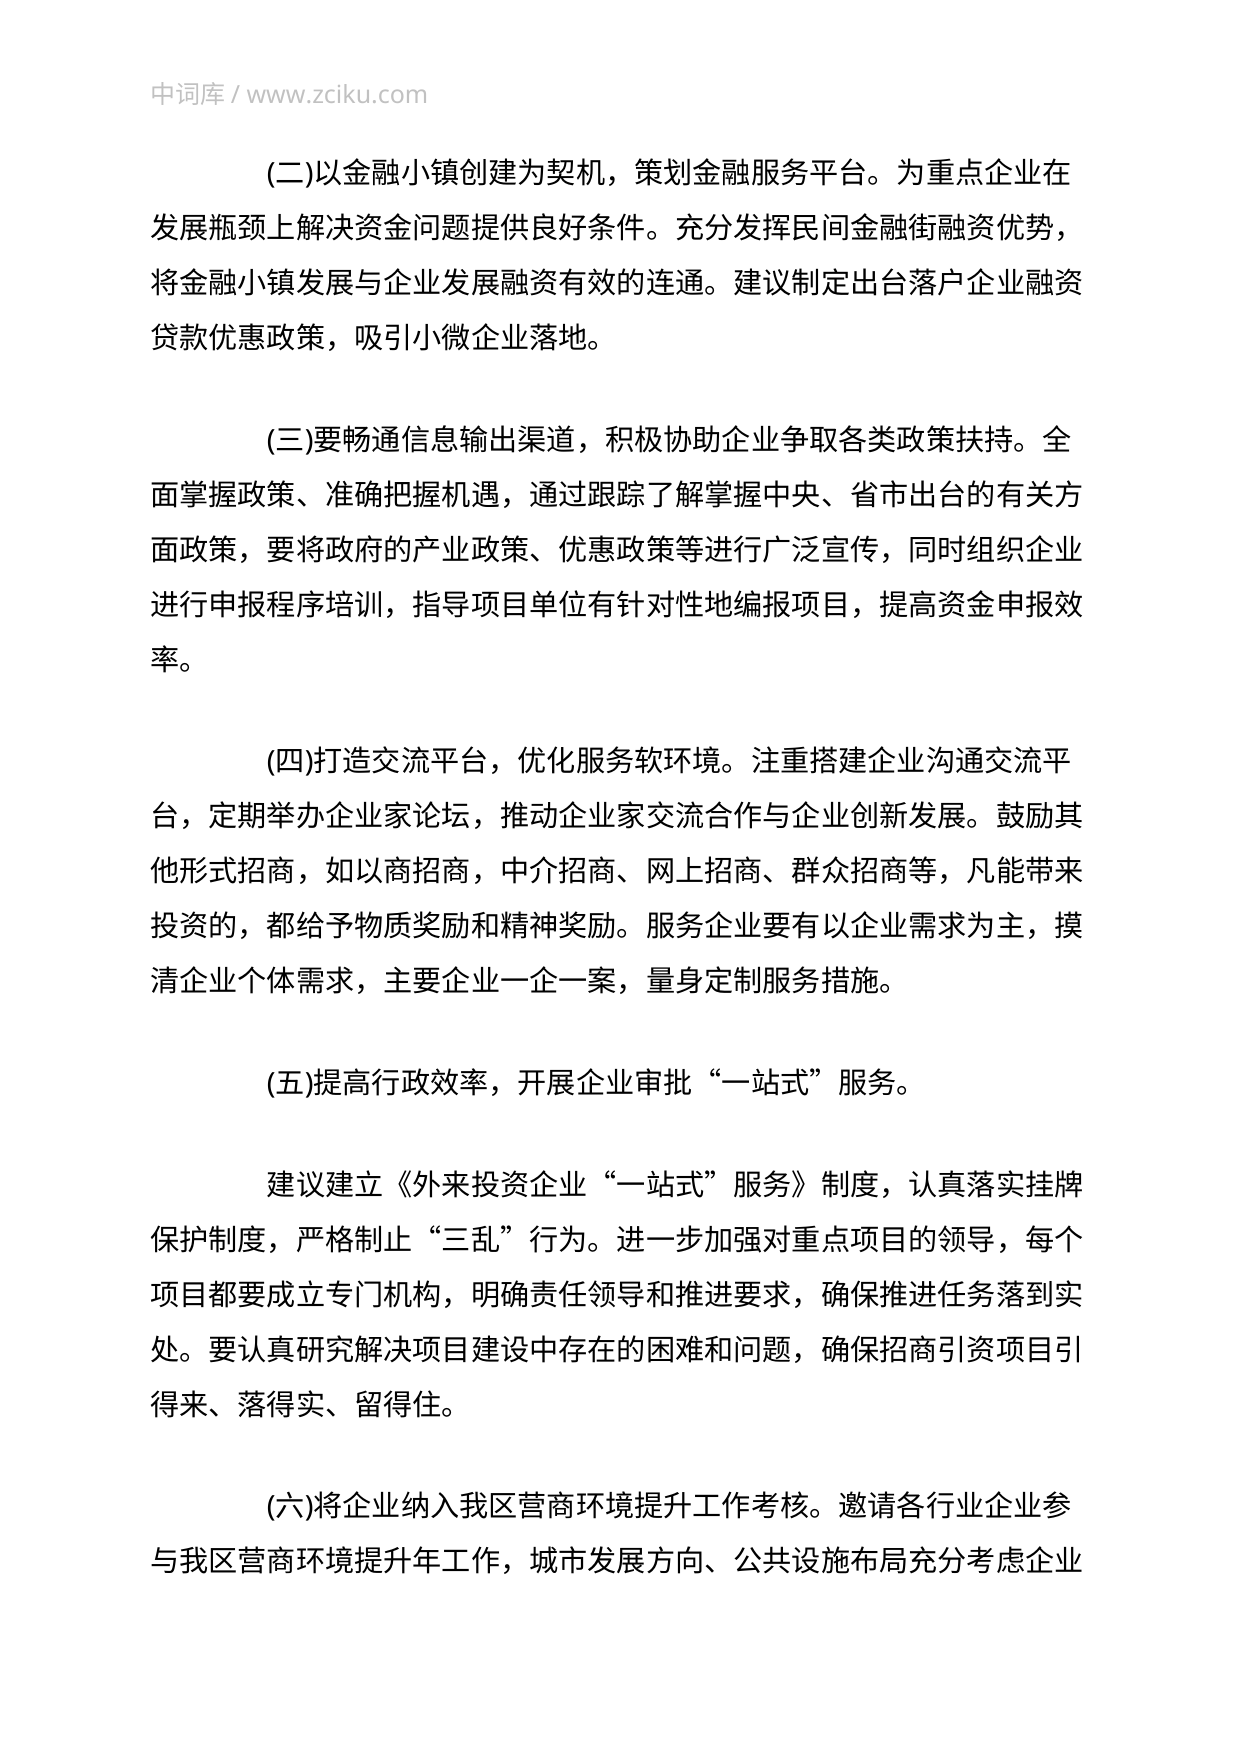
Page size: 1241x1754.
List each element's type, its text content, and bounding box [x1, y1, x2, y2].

text (五)提高行政效率，开展企业审批“一站式”服务。 [150, 1059, 1090, 1102]
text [150, 1483, 1090, 1580]
text 建议建立《外来投资企业“一站式”服务》制度，认真落实挂牌保护制度，严格制止“三乱”行为。进一步加强对重点项目的领导，每个项目都要成立专门机构，明确责任领导和推进要求，确保推进任务落到实处。要认真研究解决项目建设中存在的困难和问题，确保招商引资项目引得来、落得实、留得住。 [150, 1161, 1090, 1423]
text (二)以金融小镇创建为契机，策划金融服务平台。为重点企业在发展瓶颈上解决资金问题提供良好条件。充分发挥民间金融街融资优势，将金融小镇发展与企业发展融资有效的连通。建议制定出台落户企业融资贷款优惠政策，吸引小微企业落地。 [150, 150, 1090, 357]
text (三)要畅通信息输出渠道，积极协助企业争取各类政策扶持。全面掌握政策、准确把握机遇，通过跟踪了解掌握中央、省市出台的有关方面政策，要将政府的产业政策、优惠政策等进行广泛宣传，同时组织企业进行申报程序培训，指导项目单位有针对性地编报项目，提高资金申报效率。 [150, 417, 1090, 678]
text (四)打造交流平台，优化服务软环境。注重搭建企业沟通交流平台，定期举办企业家论坛，推动企业家交流合作与企业创新发展。鼓励其他形式招商，如以商招商，中介招商、网上招商、群众招商等，凡能带来投资的，都给予物质奖励和精神奖励。服务企业要有以企业需求为主，摸清企业个体需求，主要企业一企一案，量身定制服务措施。 [150, 738, 1090, 1000]
